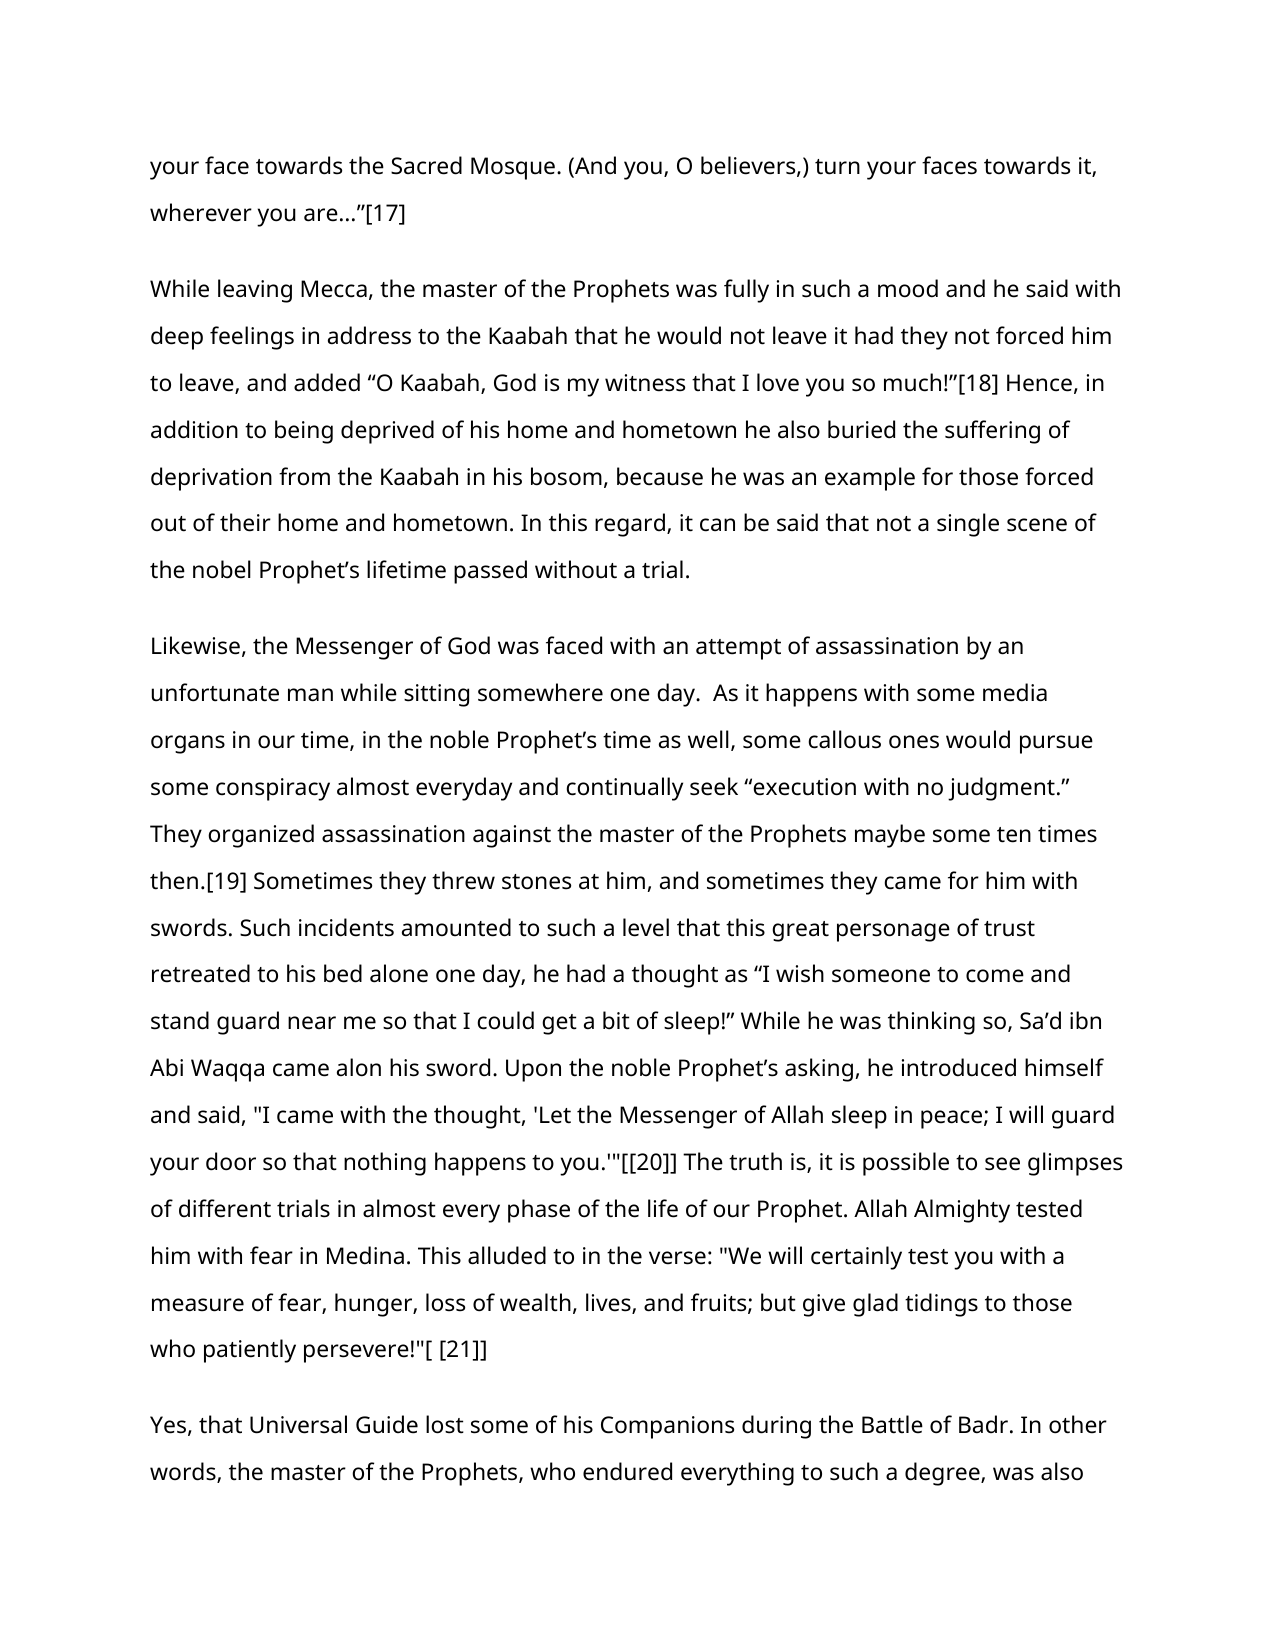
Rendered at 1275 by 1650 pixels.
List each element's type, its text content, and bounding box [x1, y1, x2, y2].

text Likewise, the Messenger of God was faced with an attempt of assassination by an unfortunate man while sitting somewhere one day. As it happens with some media organs in our time, in the noble Prophet’s time as well, some callous ones would pursue some conspiracy almost everyday and continually seek “execution with no judgment.” They organized assassination against the master of the Prophets maybe some ten times then.[19] Sometimes they threw stones at him, and sometimes they came for him with swords. Such incidents amounted to such a level that this great personage of trust retreated to his bed alone one day, he had a thought as “I wish someone to come and stand guard near me so that I could get a bit of sleep!” While he was thinking so, Sa’d ibn Abi Waqqa came alon his sword. Upon the noble Prophet’s asking, he introduced himself and said, "I came with the thought, 'Let the Messenger of Allah sleep in peace; I will guard your door so that nothing happens to you.'"[[20]] The truth is, it is possible to see glimpses of different trials in almost every phase of the life of our Prophet. Allah Almighty tested him with fear in Medina. This alluded to in the verse: "We will certainly test you with a measure of fear, hunger, loss of wealth, lives, and fruits; but give glad tidings to those who patiently persevere!"[ [21]] [150, 630, 1125, 1364]
text While leaving Mecca, the master of the Prophets was fully in such a mood and he said with deep feelings in address to the Kaabah that he would not leave it had they not forced him to leave, and added “O Kaabah, God is my witness that I love you so much!”[18] Hence, in addition to being deprived of his home and hometown he also buried the suffering of deprivation from the Kaabah in his bosom, because he was an example for those forced out of their home and hometown. In this regard, it can be said that not a single scene of the nobel Prophet’s lifetime passed without a trial. [150, 273, 1125, 585]
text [150, 1409, 1125, 1487]
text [150, 150, 1125, 228]
